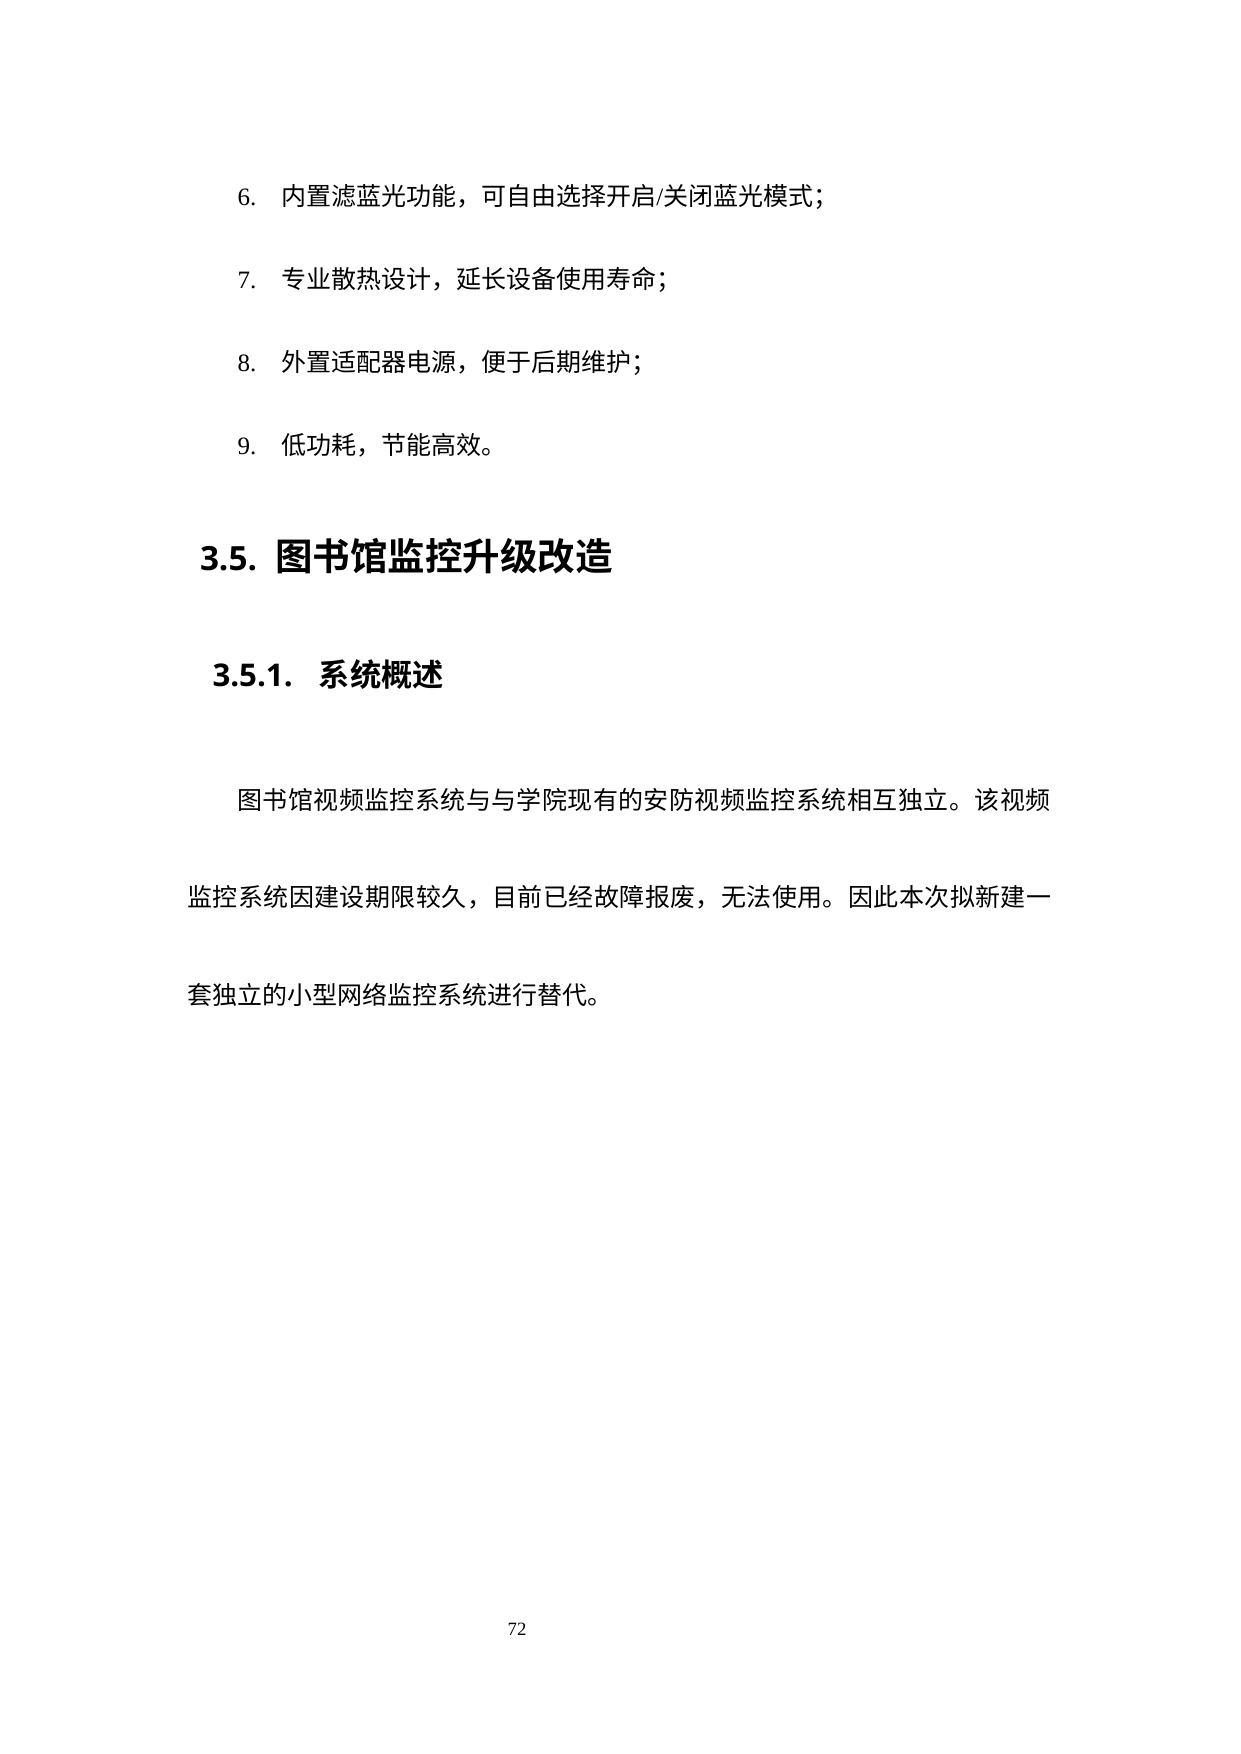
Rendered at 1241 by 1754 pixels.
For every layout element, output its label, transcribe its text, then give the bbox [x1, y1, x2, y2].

list 低功耗，节能高效。 [237, 411, 1053, 476]
subtitle 图书馆监控升级改造 [200, 522, 1053, 587]
list 内置滤蓝光功能，可自由选择开启/关闭蓝光模式； [237, 162, 1053, 227]
list 外置适配器电源，便于后期维护； [237, 328, 1053, 393]
text 图书馆视频监控系统与与学院现有的安防视频监控系统相互独立。该视频监控系统因建设期限较久，目前已经故障报废，无法使用。因此本次拟新建一套独立的小型网络监控系统进行替代。 [187, 766, 1053, 1026]
list 专业散热设计，延长设备使用寿命； [237, 245, 1053, 310]
subtitle 系统概述 [212, 641, 1053, 706]
